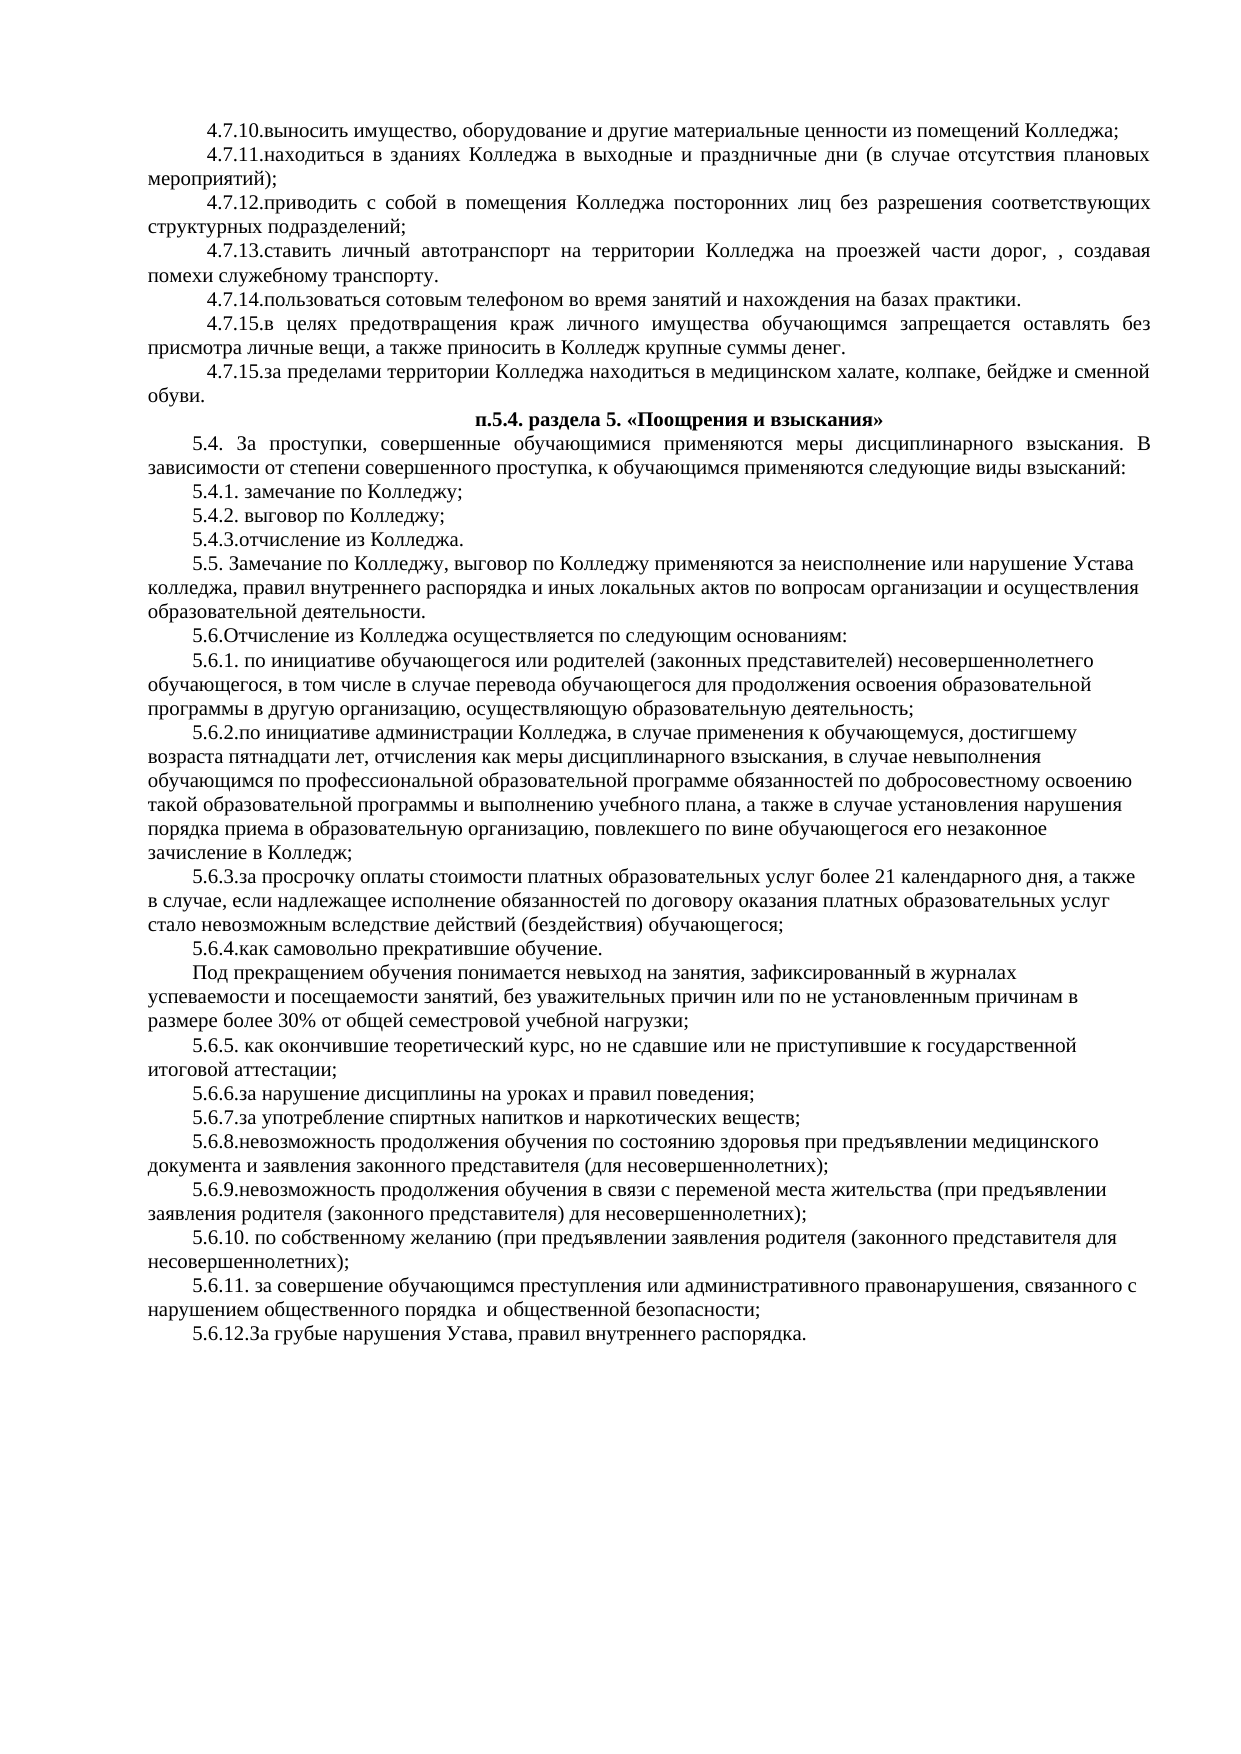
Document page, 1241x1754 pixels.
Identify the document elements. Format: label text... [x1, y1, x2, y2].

list 4.7.11.находиться в зданиях Колледжа в выходные и праздничные дни (в случае отсутствия плановых мероприятий); [148, 142, 1152, 190]
list 5.4.1. замечание по Колледжу; [148, 479, 1152, 503]
list 5.4.2. выговор по Колледжу; [148, 503, 1152, 527]
list 4.7.10.выносить имущество, оборудование и другие материальные ценности из помещений Колледжа; [148, 118, 1152, 142]
list 5.4.3.отчисление из Колледжа. [148, 527, 1152, 551]
list 4.7.15.в целях предотвращения краж личного имущества обучающимся запрещается оставлять без присмотра личные вещи, а также приносить в Колледж крупные суммы денег. [148, 311, 1152, 359]
text 5.6.4.как самовольно прекратившие обучение. [148, 936, 1152, 960]
text 5.6.9.невозможность продолжения обучения в связи с переменой места жительства (при предъявлении заявления родителя (законного представителя) для несовершеннолетних); [148, 1177, 1143, 1225]
text 5.6.10. по собственному желанию (при предъявлении заявления родителя (законного представителя для несовершеннолетних); [148, 1225, 1143, 1273]
list 4.7.12.приводить с собой в помещения Колледжа посторонних лиц без разрешения соответствующих структурных подразделений; [148, 190, 1152, 238]
text 5.6.8.невозможность продолжения обучения по состоянию здоровья при предъявлении медицинского документа и заявления законного представителя (для несовершеннолетних); [148, 1129, 1143, 1177]
text 5.6.6.за нарушение дисциплины на уроках и правил поведения; [148, 1081, 1152, 1105]
list 4.7.14.пользоваться сотовым телефоном во время занятий и нахождения на базах практики. [148, 287, 1152, 311]
text 5.6.3.за просрочку оплаты стоимости платных образовательных услуг более 21 календарного дня, а также в случае, если надлежащее исполнение обязанностей по договору оказания платных образовательных услуг стало невозможным вследствие действий (бездействия) обучающегося; [148, 864, 1143, 936]
text 5.6.7.за употребление спиртных напитков и наркотических веществ; [148, 1105, 1152, 1129]
text 5.6.12.За грубые нарушения Устава, правил внутреннего распорядка. [148, 1321, 1143, 1345]
text 5.6.2.по инициативе администрации Колледжа, в случае применения к обучающемуся, достигшему возраста пятнадцати лет, отчисления как меры дисциплинарного взыскания, в случае невыполнения обучающимся по профессиональной образовательной программе обязанностей по добросовестному освоению такой образовательной программы и выполнению учебного плана, а также в случае установления нарушения порядка приема в образовательную организацию, повлекшего по вине обучающегося его незаконное зачисление в Колледж; [148, 720, 1143, 864]
list 4.7.13.ставить личный автотранспорт на территории Колледжа на проезжей части дорог, , создавая помехи служебному транспорту. [148, 238, 1152, 287]
text 5.6.5. как окончившие теоретический курс, но не сдавшие или не приступившие к государственной итоговой аттестации; [148, 1032, 1143, 1081]
list 5.4. За проступки, совершенные обучающимися применяются меры дисциплинарного взыскания. В зависимости от степени совершенного проступка, к обучающимся применяются следующие виды взысканий: [148, 431, 1152, 479]
text 5.6.Отчисление из Колледжа осуществляется по следующим основаниям: [148, 623, 1143, 647]
text 5.5. Замечание по Колледжу, выговор по Колледжу применяются за неисполнение или нарушение Устава колледжа, правил внутреннего распорядка и иных локальных актов по вопросам организации и осуществления образовательной деятельности. [148, 551, 1143, 623]
text Под прекращением обучения понимается невыход на занятия, зафиксированный в журналах успеваемости и посещаемости занятий, без уважительных причин или по не установленным причинам в размере более 30% от общей семестровой учебной нагрузки; [148, 960, 1143, 1032]
text 5.6.11. за совершение обучающимся преступления или административного правонарушения, связанного с нарушением общественного порядка и общественной безопасности; [148, 1273, 1143, 1321]
text 5.6.1. по инициативе обучающегося или родителей (законных представителей) несовершеннолетнего обучающегося, в том числе в случае перевода обучающегося для продолжения освоения образовательной программы в другую организацию, осуществляющую образовательную деятельность; [148, 647, 1143, 720]
list 4.7.15.за пределами территории Колледжа находиться в медицинском халате, колпаке, бейдже и сменной обуви. [148, 359, 1152, 407]
list п.5.4. раздела 5. «Поощрения и взыскания» [148, 407, 1152, 431]
